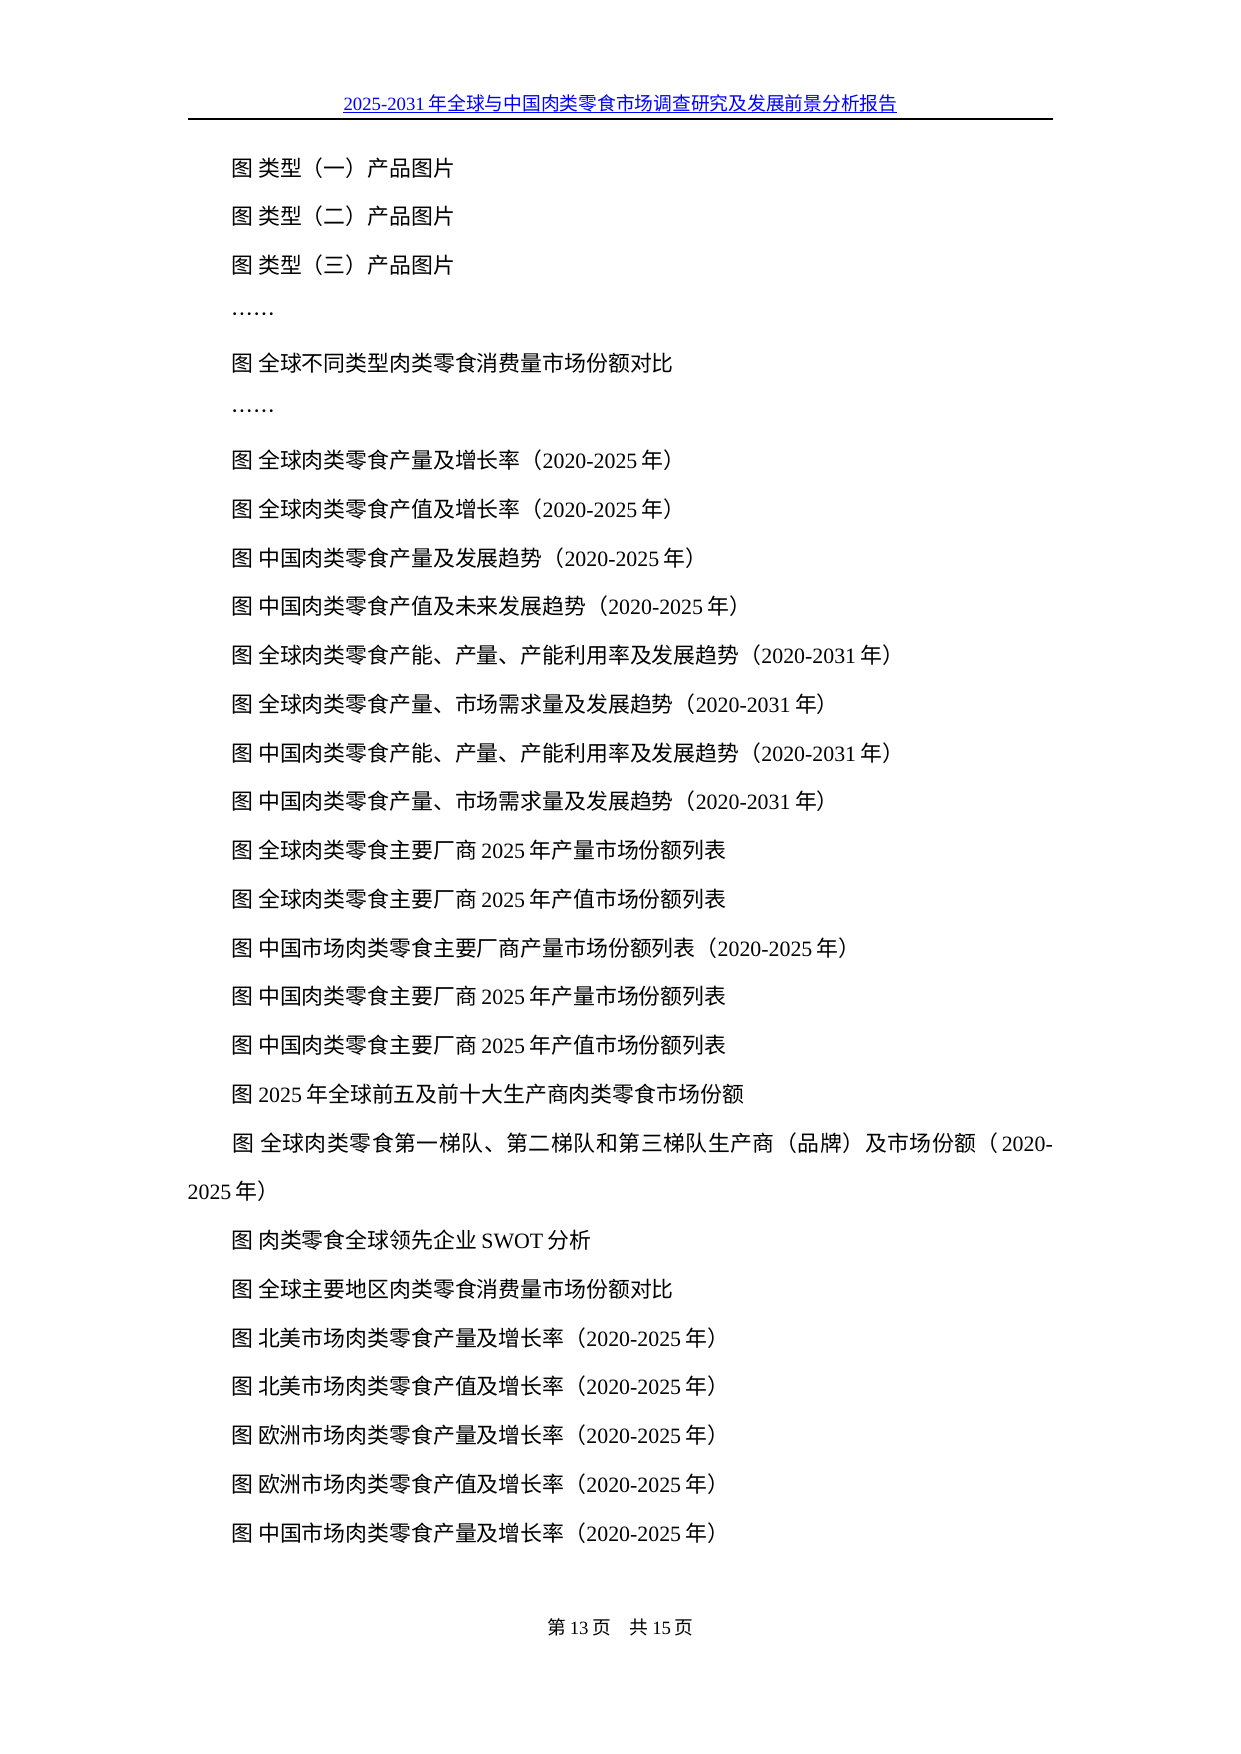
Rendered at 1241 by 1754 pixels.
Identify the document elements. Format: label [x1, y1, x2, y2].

text [187, 150, 1053, 1548]
